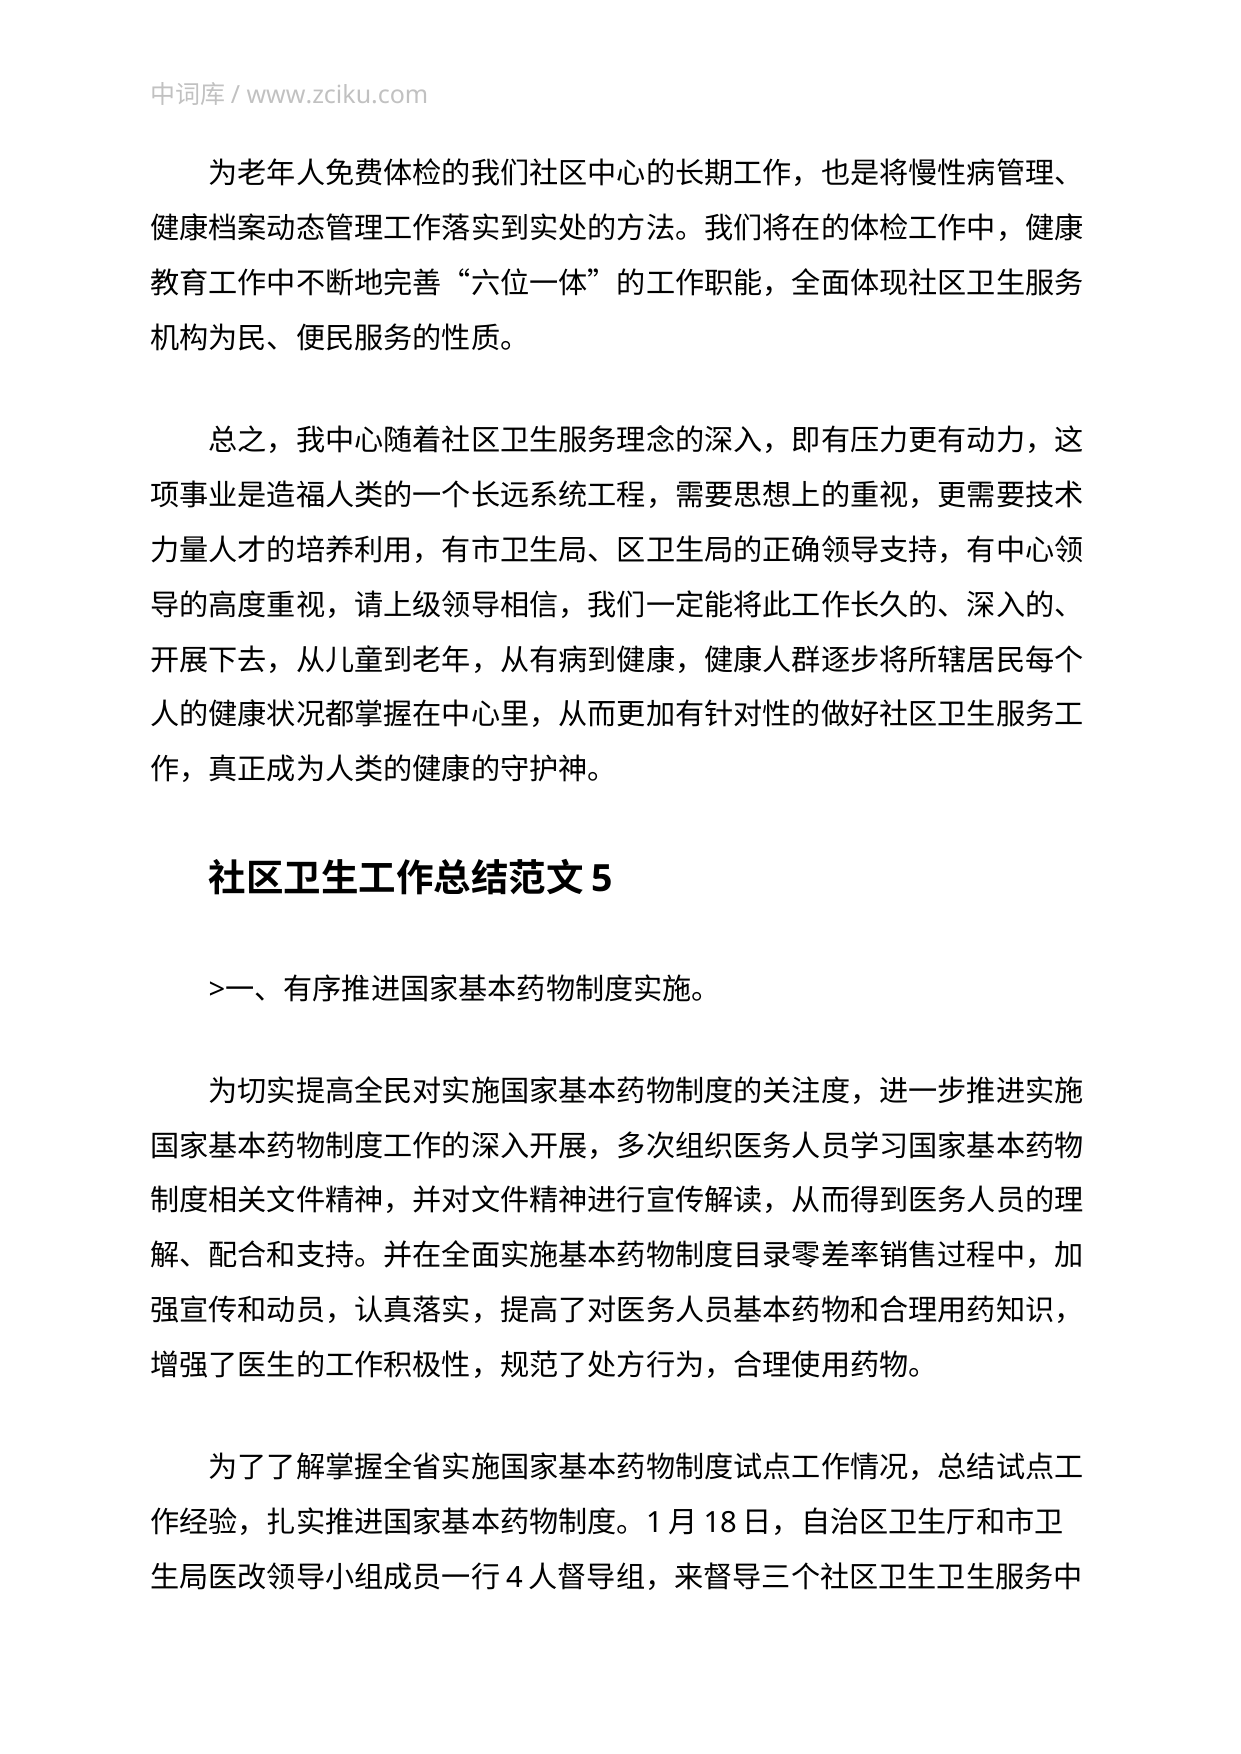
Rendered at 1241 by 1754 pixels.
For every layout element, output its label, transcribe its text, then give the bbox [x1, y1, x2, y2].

text >一、有序推进国家基本药物制度实施。 [150, 965, 1090, 1008]
text 社区卫生工作总结范文5 [150, 848, 1090, 902]
text 为切实提高全民对实施国家基本药物制度的关注度，进一步推进实施国家基本药物制度工作的深入开展，多次组织医务人员学习国家基本药物制度相关文件精神，并对文件精神进行宣传解读，从而得到医务人员的理解、配合和支持。并在全面实施基本药物制度目录零差率销售过程中，加强宣传和动员，认真落实，提高了对医务人员基本药物和合理用药知识，增强了医生的工作积极性，规范了处方行为，合理使用药物。 [150, 1067, 1090, 1384]
text 为老年人免费体检的我们社区中心的长期工作，也是将慢性病管理、健康档案动态管理工作落实到实处的方法。我们将在的体检工作中，健康教育工作中不断地完善“六位一体”的工作职能，全面体现社区卫生服务机构为民、便民服务的性质。 [150, 150, 1090, 357]
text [150, 1443, 1090, 1596]
text 总之，我中心随着社区卫生服务理念的深入，即有压力更有动力，这项事业是造福人类的一个长远系统工程，需要思想上的重视，更需要技术力量人才的培养利用，有市卫生局、区卫生局的正确领导支持，有中心领导的高度重视，请上级领导相信，我们一定能将此工作长久的、深入的、开展下去，从儿童到老年，从有病到健康，健康人群逐步将所辖居民每个人的健康状况都掌握在中心里，从而更加有针对性的做好社区卫生服务工作，真正成为人类的健康的守护神。 [150, 416, 1090, 788]
